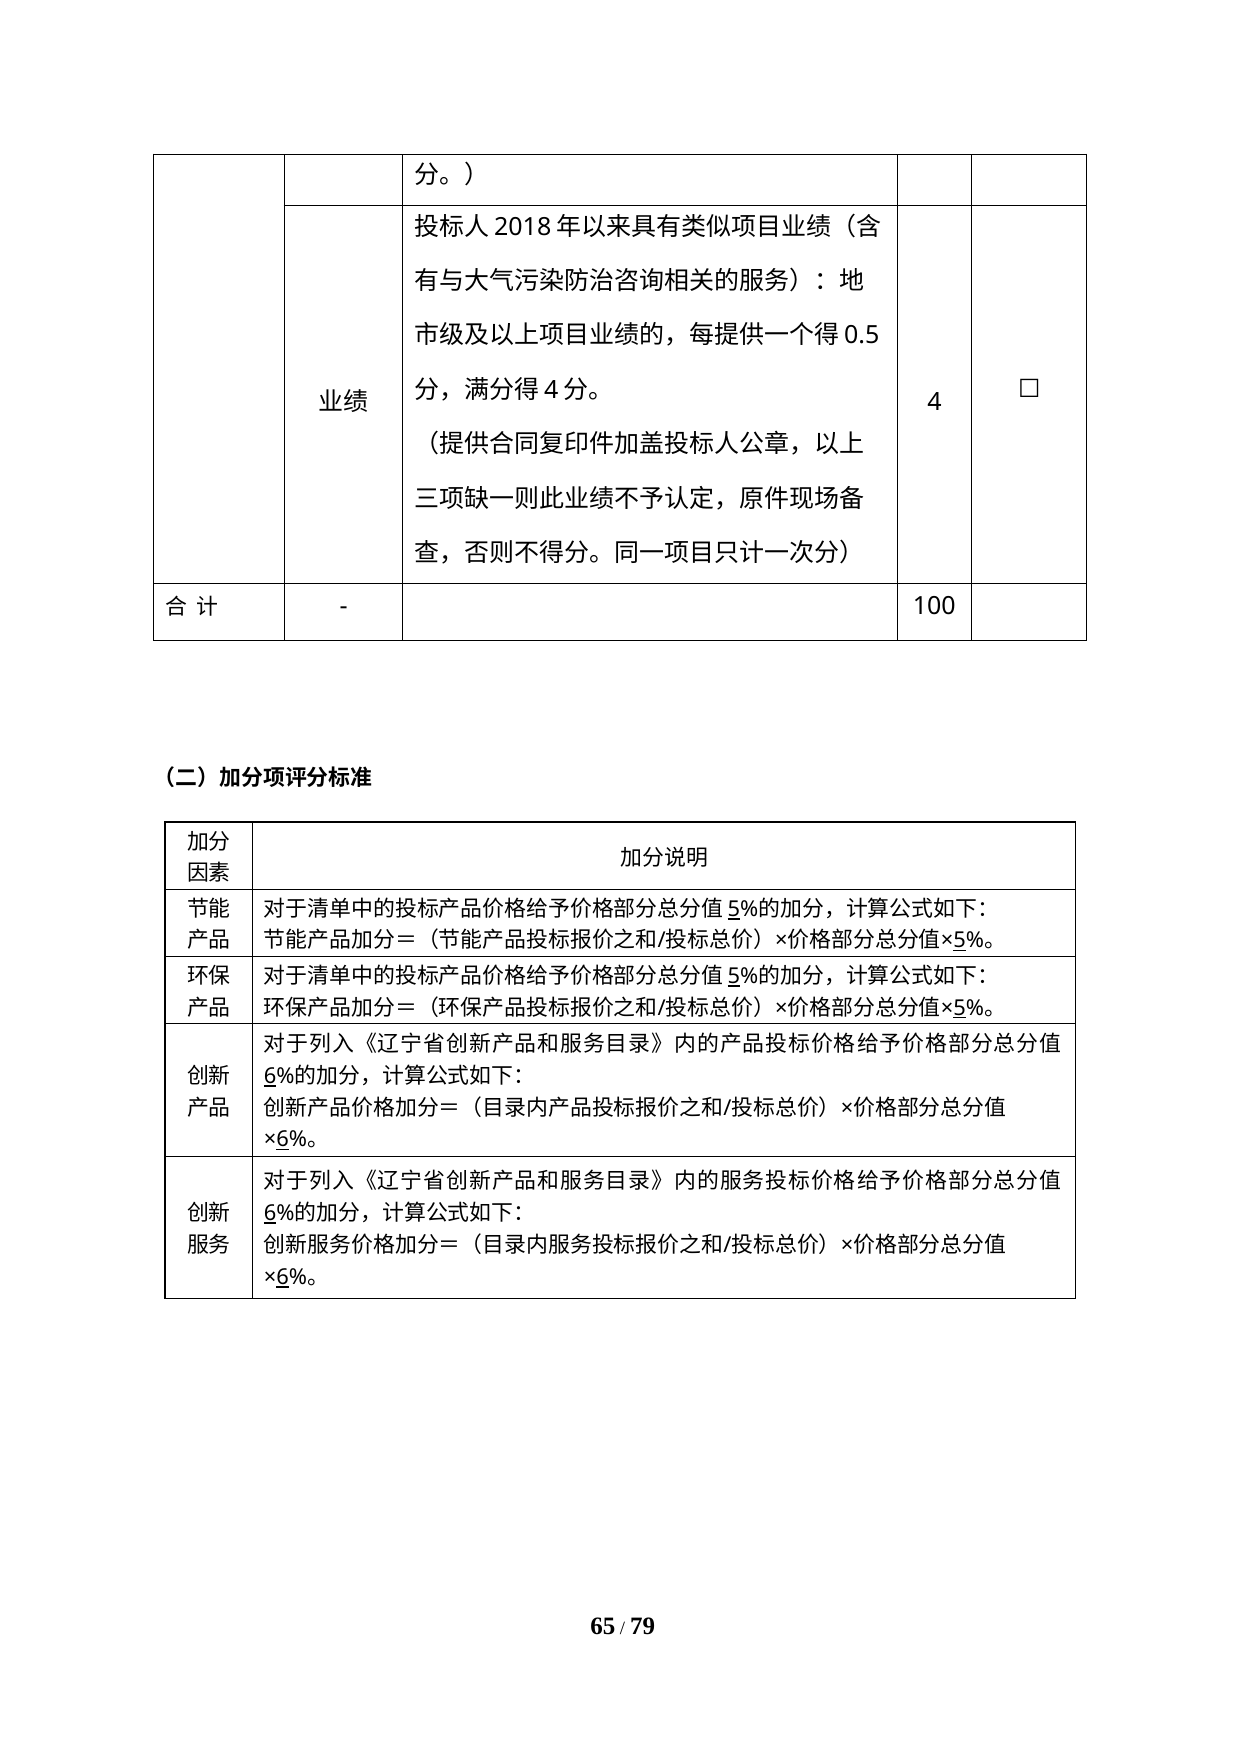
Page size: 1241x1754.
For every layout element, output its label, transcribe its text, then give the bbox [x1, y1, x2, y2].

table_cell 节能 产品 [166, 890, 252, 956]
table_cell 对于清单中的投标产品价格给予价格部分总分值5%的加分，计算公式如下： 环保产品加分＝（环保产品投标报价之和/投标总价）×价格部分总分值×5%。 [253, 957, 1075, 1023]
table_cell 创新产品 [166, 1024, 252, 1156]
list 加分项评分标准 [153, 760, 1087, 792]
table_cell 对于清单中的投标产品价格给予价格部分总分值5%的加分，计算公式如下： 节能产品加分＝（节能产品投标报价之和/投标总价）×价格部分总分值×5%。 [253, 890, 1075, 956]
table_header 加分说明 [253, 823, 1075, 888]
table_cell 对于列入《辽宁省创新产品和服务目录》内的服务投标价格给予价格部分总分值6%的加分，计算公式如下： 创新服务价格加分＝（目录内服务投标报价之和/投标总价）×价格部分总分值×6%。 [253, 1157, 1075, 1297]
table_header 加分 因素 [166, 823, 252, 888]
table_cell 环保 产品 [166, 957, 252, 1023]
table_cell 创新服务 [166, 1157, 252, 1297]
table_cell 对于列入《辽宁省创新产品和服务目录》内的产品投标价格给予价格部分总分值6%的加分，计算公式如下： 创新产品价格加分＝（目录内产品投标报价之和/投标总价）×价格部分总分值×6%。 [253, 1024, 1075, 1156]
